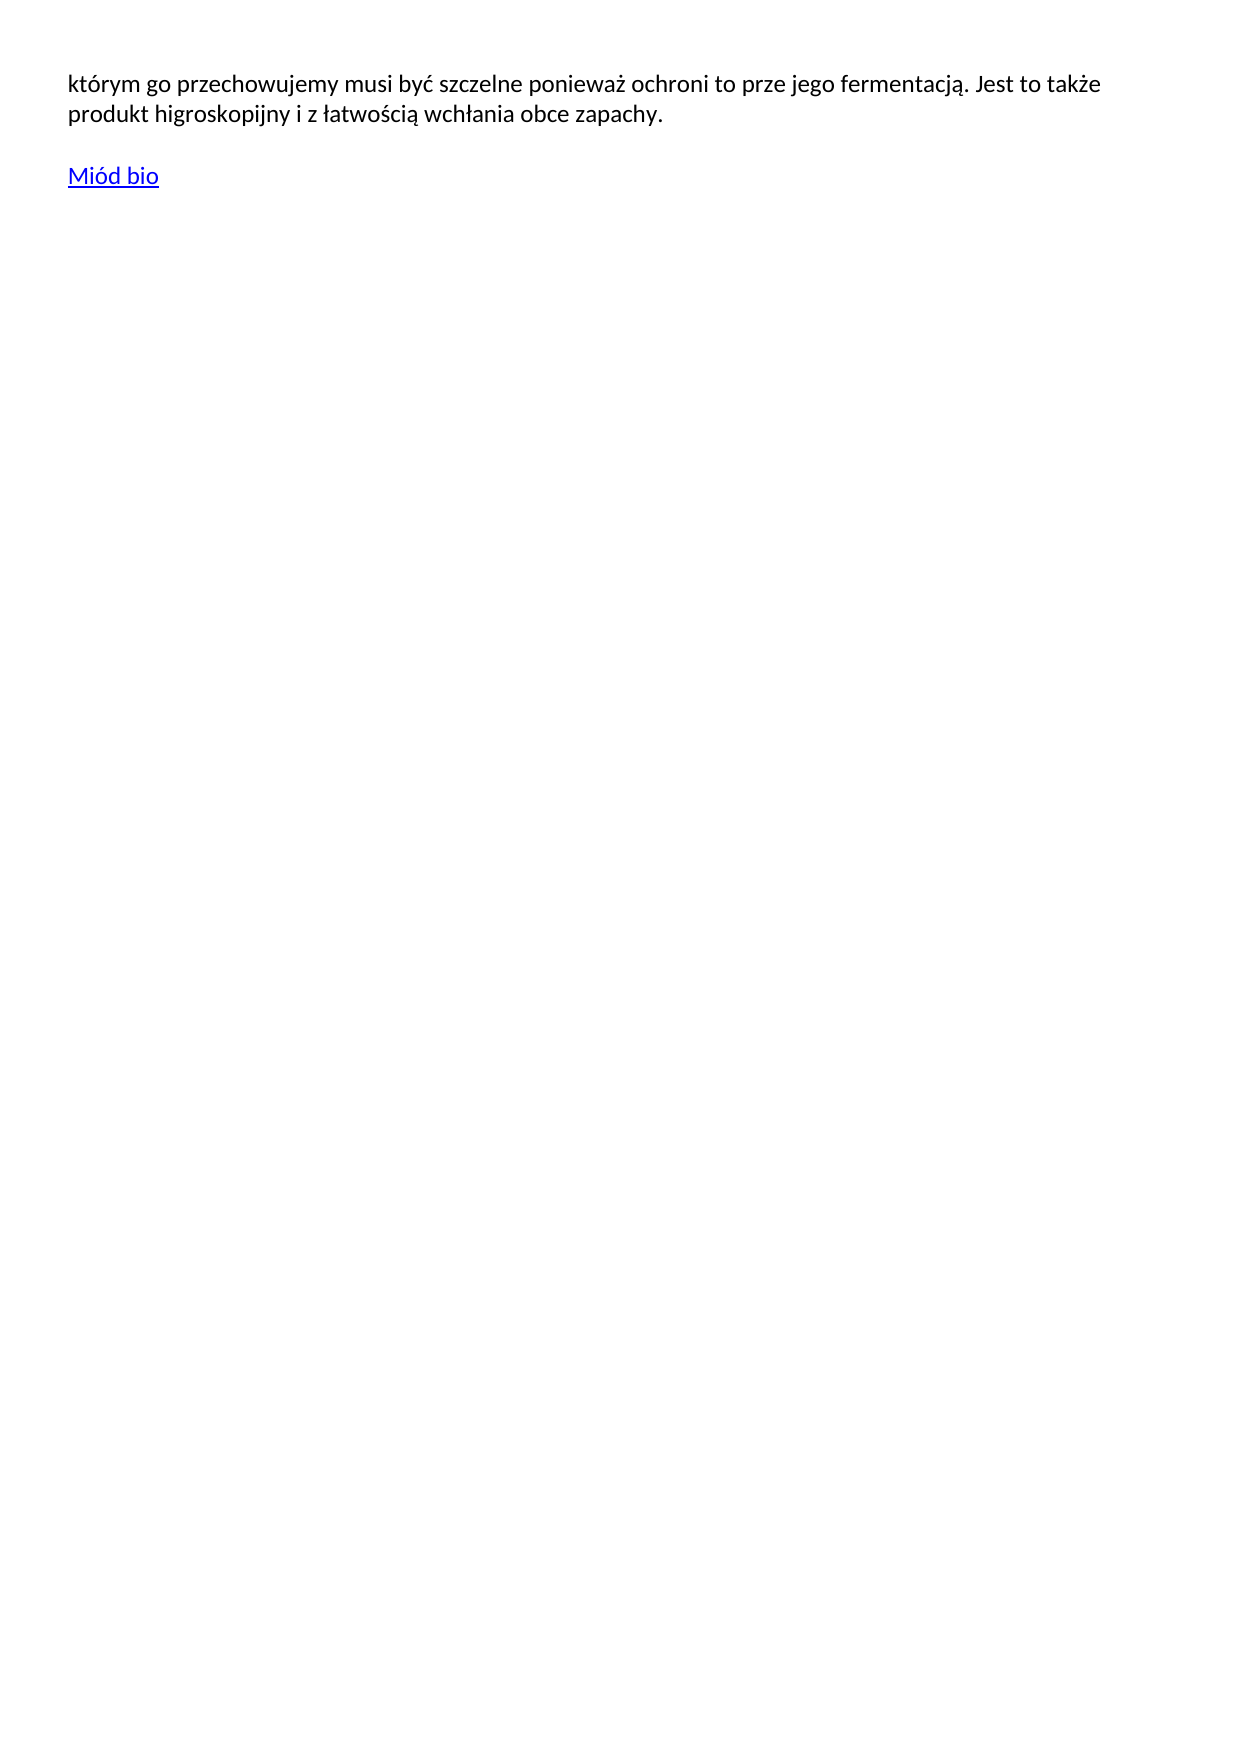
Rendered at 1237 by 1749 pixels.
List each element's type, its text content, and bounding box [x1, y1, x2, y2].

text Miód bio [68, 160, 1169, 191]
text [68, 68, 1169, 129]
